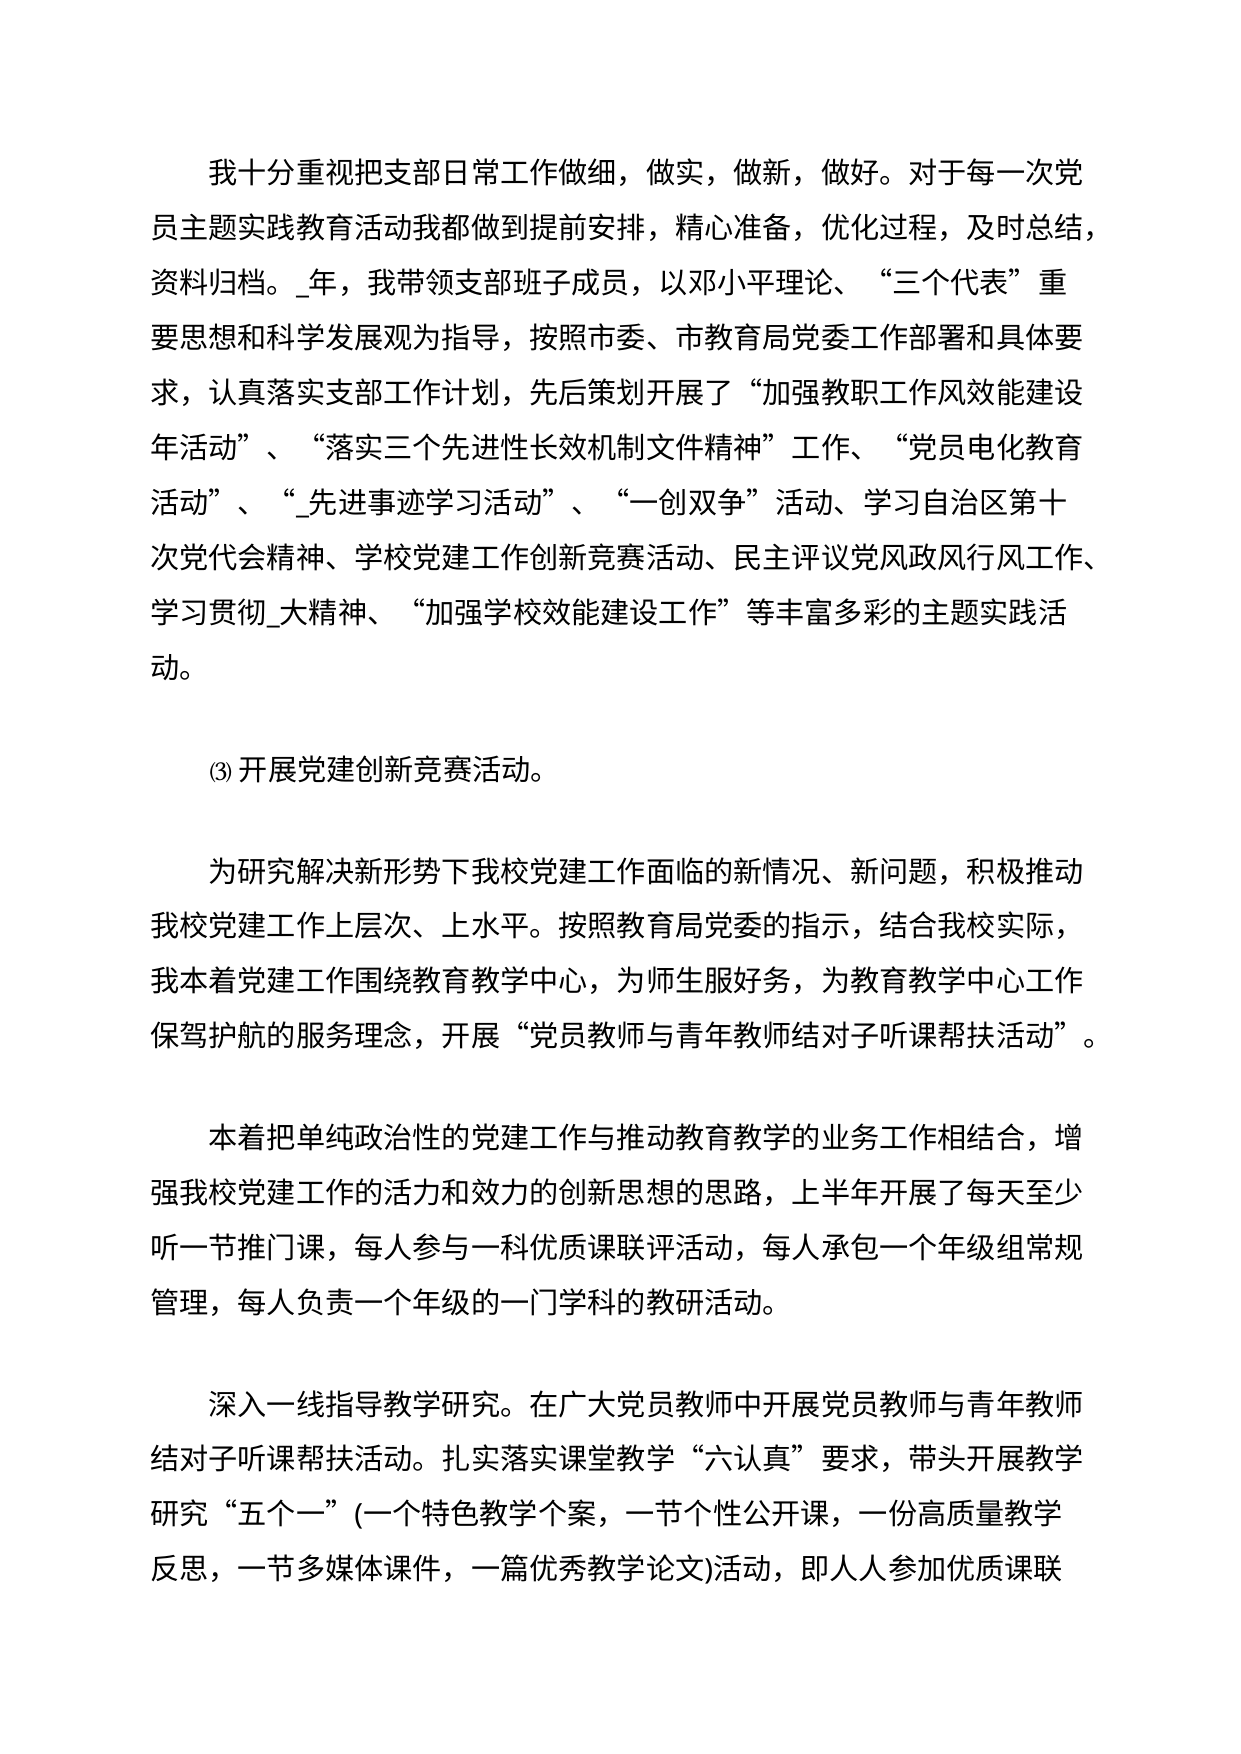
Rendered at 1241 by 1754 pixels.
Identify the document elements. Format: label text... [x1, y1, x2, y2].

text 本着把单纯政治性的党建工作与推动教育教学的业务工作相结合，增强我校党建工作的活力和效力的创新思想的思路，上半年开展了每天至少听一节推门课，每人参与一科优质课联评活动，每人承包一个年级组常规管理，每人负责一个年级的一门学科的教研活动。 [150, 1114, 1090, 1322]
text 为研究解决新形势下我校党建工作面临的新情况、新问题，积极推动我校党建工作上层次、上水平。按照教育局党委的指示，结合我校实际，我本着党建工作围绕教育教学中心，为师生服好务，为教育教学中心工作保驾护航的服务理念，开展“党员教师与青年教师结对子听课帮扶活动”。 [150, 848, 1090, 1055]
text 我十分重视把支部日常工作做细，做实，做新，做好。对于每一次党员主题实践教育活动我都做到提前安排，精心准备，优化过程，及时总结，资料归档。_年，我带领支部班子成员，以邓小平理论、“三个代表”重要思想和科学发展观为指导，按照市委、市教育局党委工作部署和具体要求，认真落实支部工作计划，先后策划开展了“加强教职工作风效能建设年活动”、“落实三个先进性长效机制文件精神”工作、“党员电化教育活动”、“_先进事迹学习活动”、“一创双争”活动、学习自治区第十次党代会精神、学校党建工作创新竞赛活动、民主评议党风政风行风工作、学习贯彻_大精神、“加强学校效能建设工作”等丰富多彩的主题实践活动。 [150, 150, 1090, 687]
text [150, 1381, 1090, 1588]
text ⑶开展党建创新竞赛活动。 [150, 746, 1090, 788]
